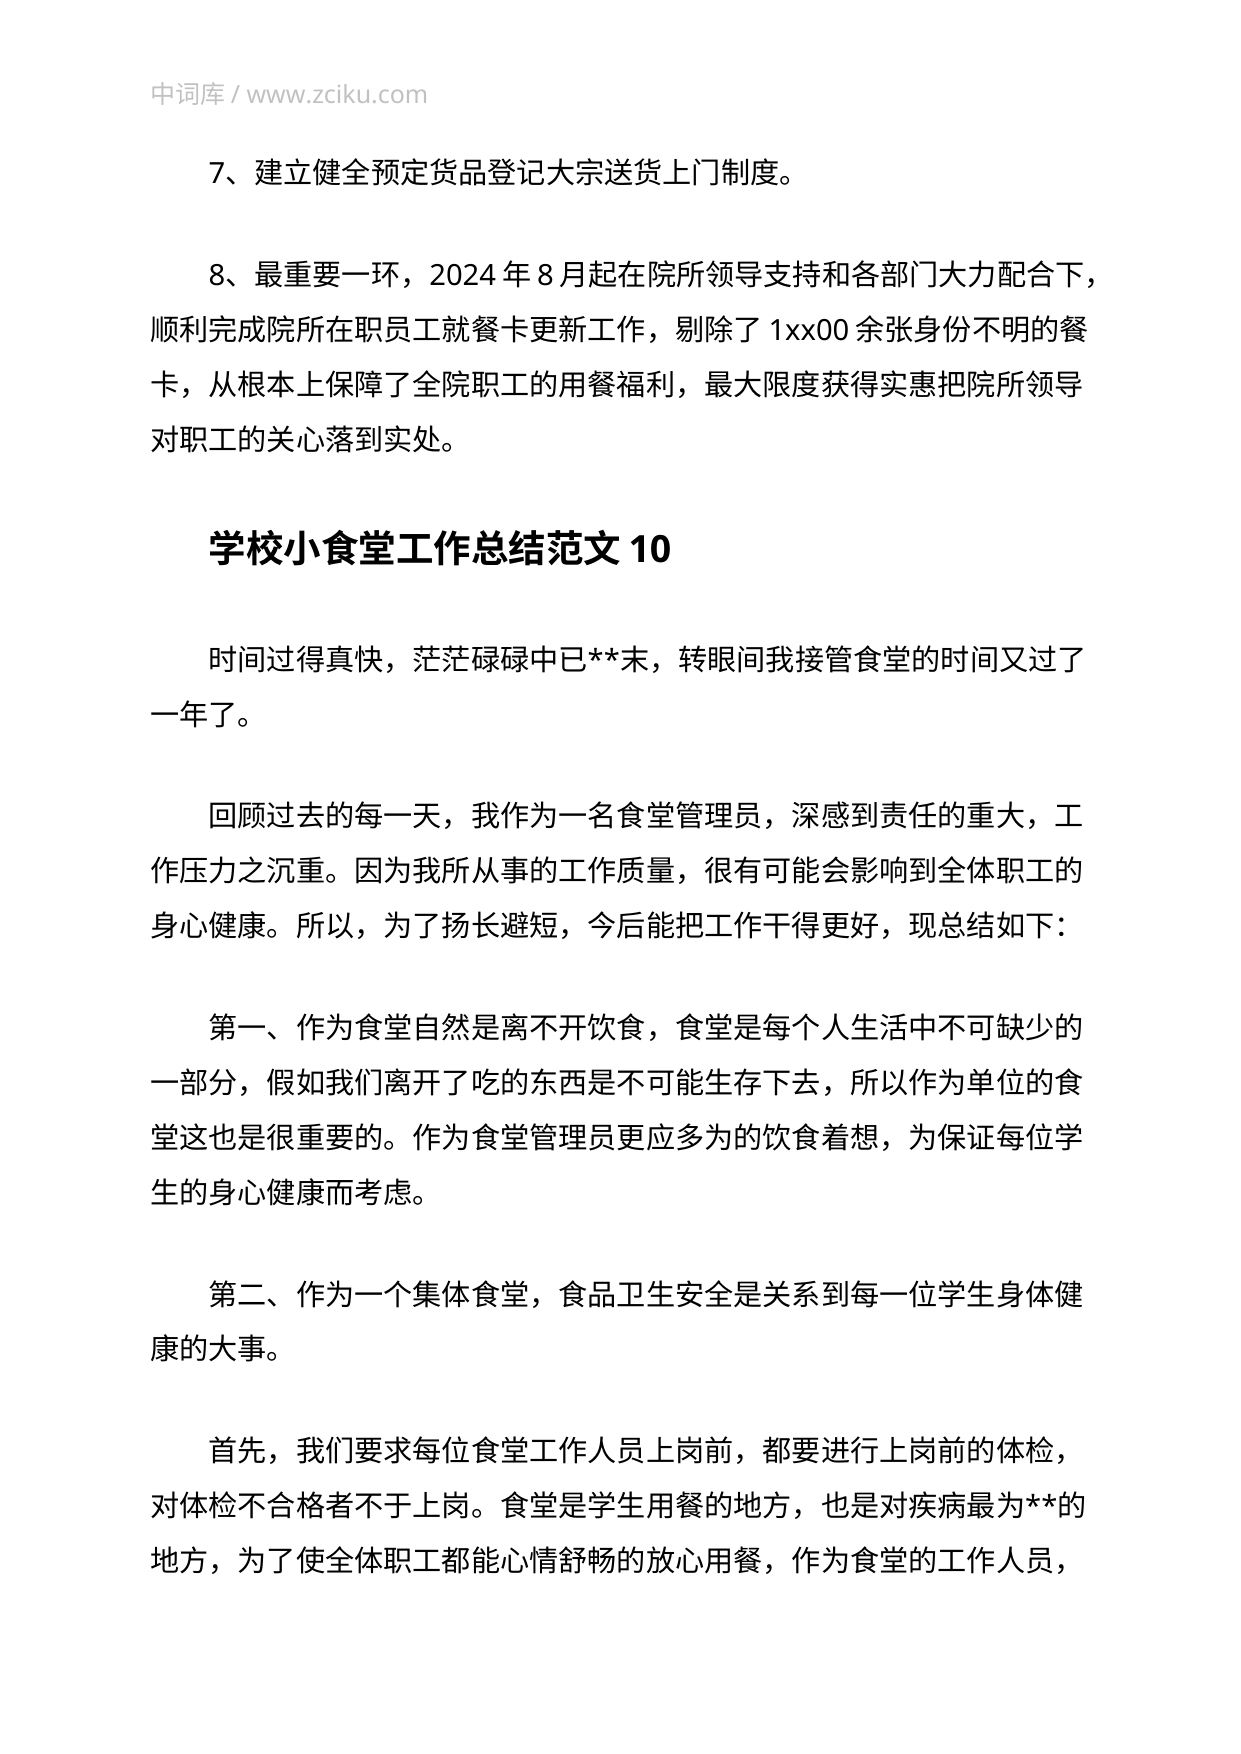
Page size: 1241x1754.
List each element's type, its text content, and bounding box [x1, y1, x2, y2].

text 第一、作为食堂自然是离不开饮食，食堂是每个人生活中不可缺少的一部分，假如我们离开了吃的东西是不可能生存下去，所以作为单位的食堂这也是很重要的。作为食堂管理员更应多为的饮食着想，为保证每位学生的身心健康而考虑。 [150, 1004, 1090, 1212]
text 7、建立健全预定货品登记大宗送货上门制度。 [150, 150, 1090, 192]
text 时间过得真快，茫茫碌碌中已**末，转眼间我接管食堂的时间又过了一年了。 [150, 636, 1090, 733]
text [150, 1428, 1090, 1580]
text 第二、作为一个集体食堂，食品卫生安全是关系到每一位学生身体健康的大事。 [150, 1271, 1090, 1368]
text 学校小食堂工作总结范文10 [150, 519, 1090, 573]
text 8、最重要一环，2024年8月起在院所领导支持和各部门大力配合下，顺利完成院所在职员工就餐卡更新工作，剔除了1xx00余张身份不明的餐卡，从根本上保障了全院职工的用餐福利，最大限度获得实惠把院所领导对职工的关心落到实处。 [150, 252, 1090, 459]
text 回顾过去的每一天，我作为一名食堂管理员，深感到责任的重大，工作压力之沉重。因为我所从事的工作质量，很有可能会影响到全体职工的身心健康。所以，为了扬长避短，今后能把工作干得更好，现总结如下： [150, 793, 1090, 945]
